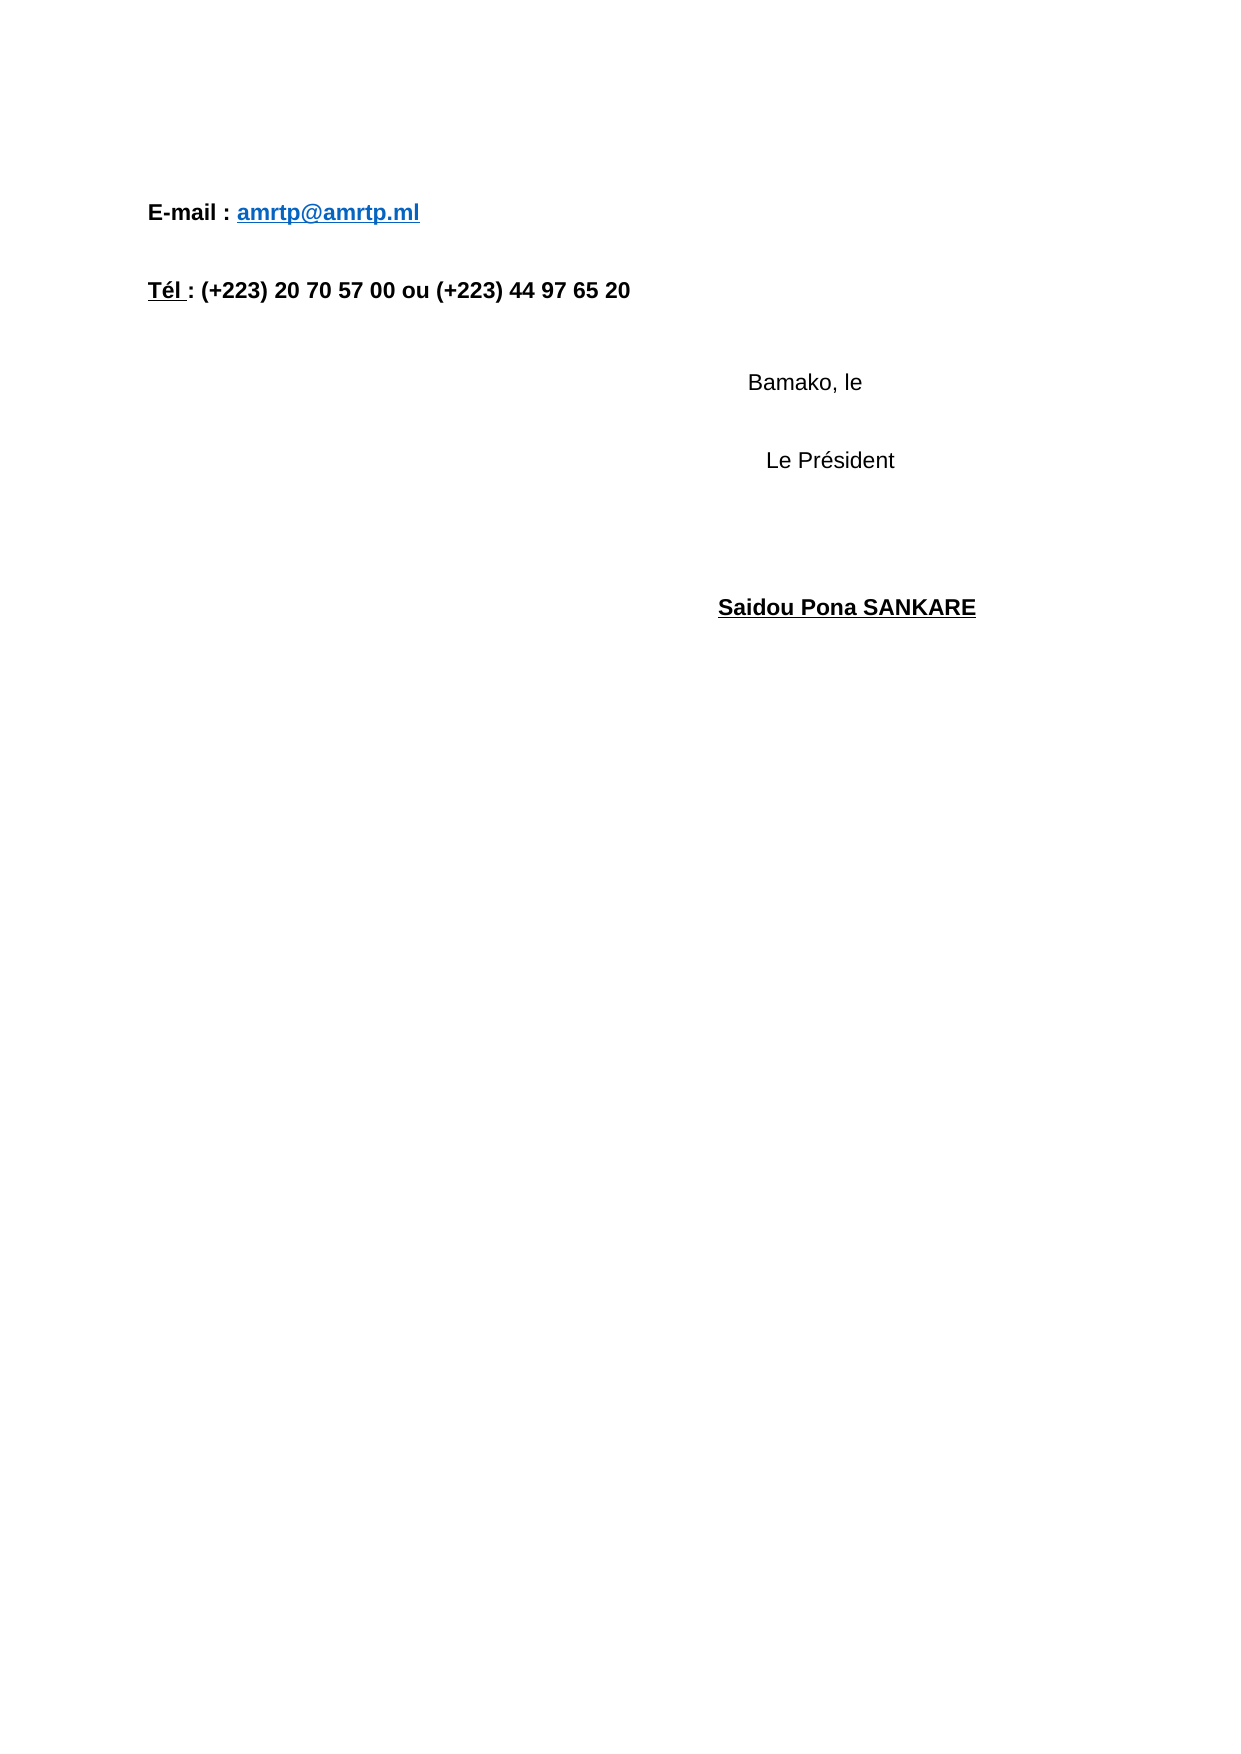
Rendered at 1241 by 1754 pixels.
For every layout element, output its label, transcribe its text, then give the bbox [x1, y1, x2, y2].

text Tél : (+223) 20 70 57 00 ou (+223) 44 97 65 20 [148, 265, 1093, 304]
text E-mail : amrtp@amrtp.ml Cette adresse e-mail est protégée contre les robots spammeurs. Vous devez activer le JavaScript pour la visualiser. [148, 187, 1093, 226]
text Le Président [664, 435, 1093, 474]
text Saidou Pona SANKARE [148, 594, 1093, 621]
text Bamako, le [748, 343, 1093, 396]
